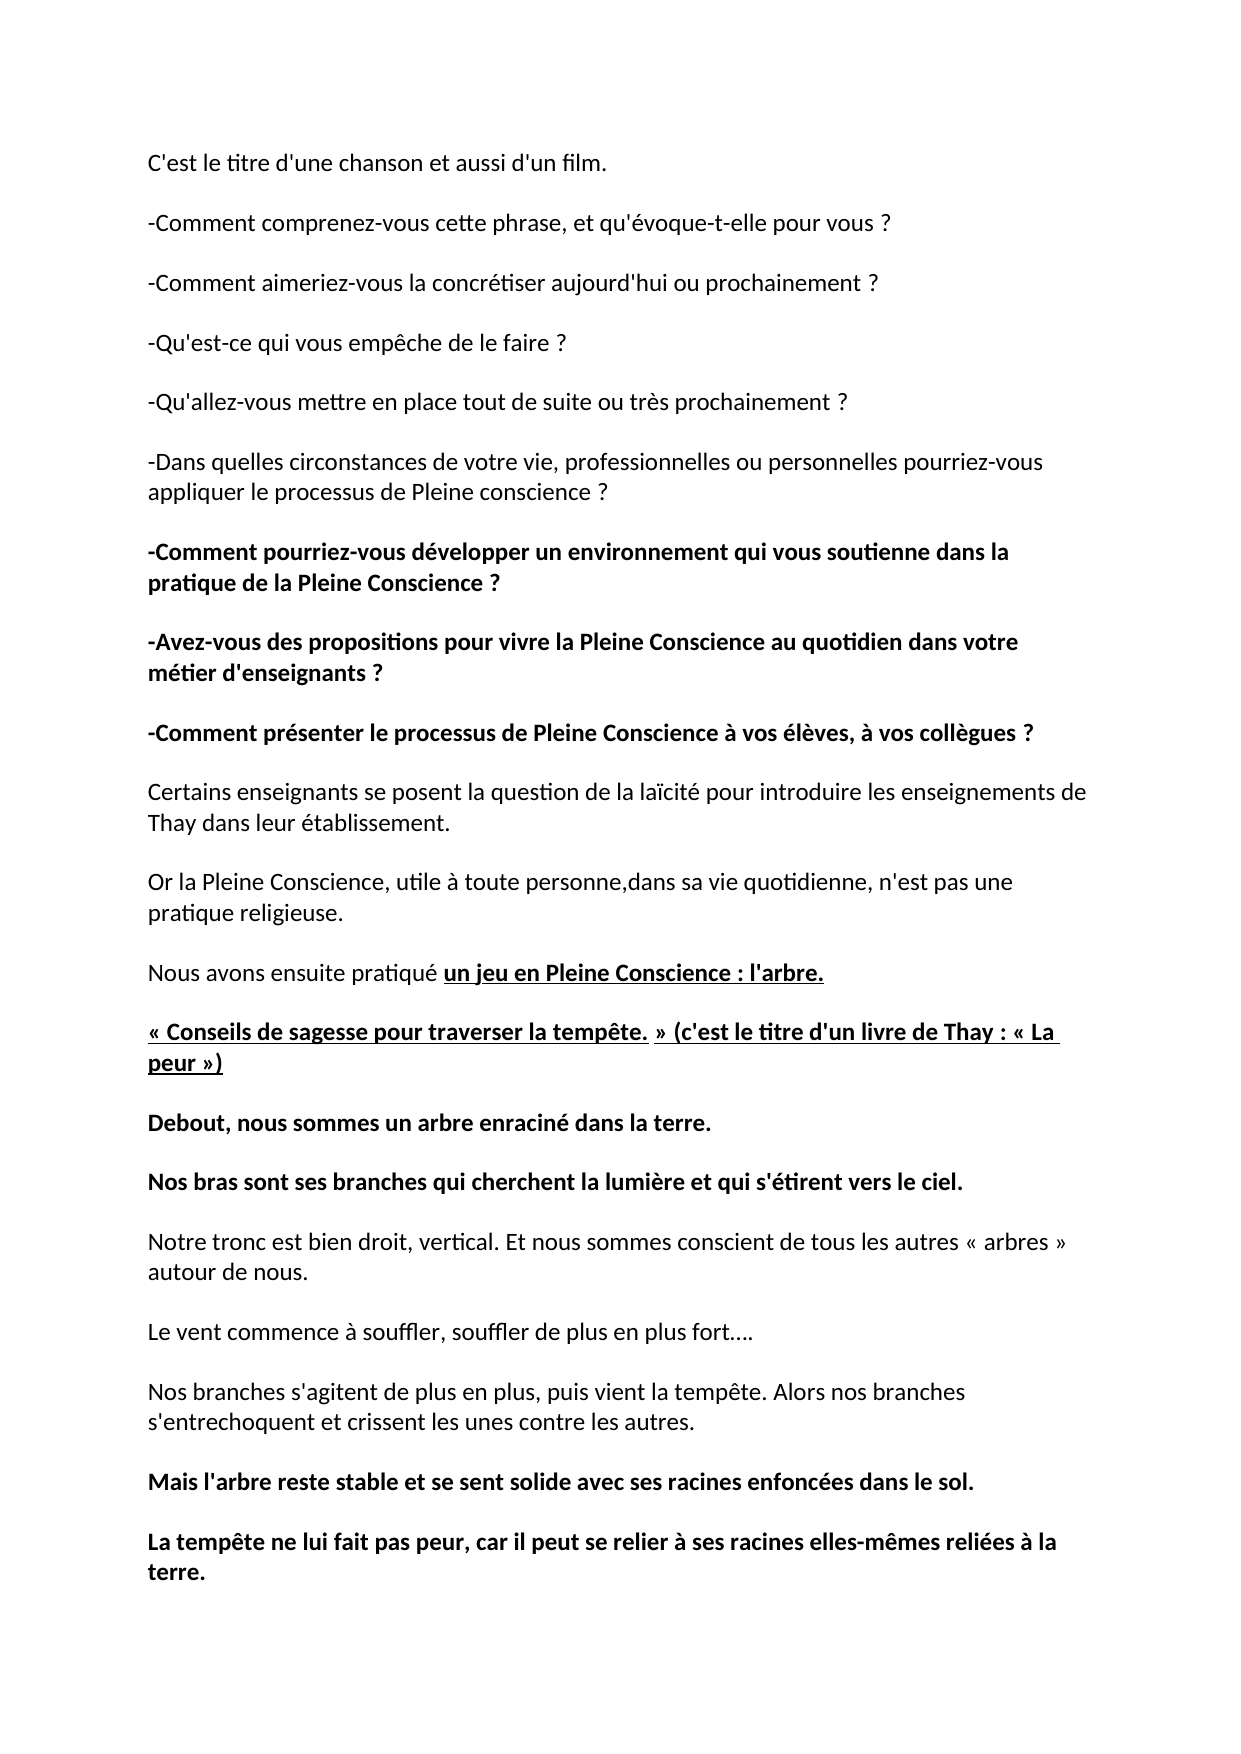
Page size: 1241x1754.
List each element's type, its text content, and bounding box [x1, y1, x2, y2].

text Nous avons ensuite pratiqué un jeu en Pleine Conscience : l'arbre. [148, 957, 1093, 987]
text -Comment présenter le processus de Pleine Conscience à vos élèves, à vos collègues ? [148, 717, 1093, 747]
text -Dans quelles circonstances de votre vie, professionnelles ou personnelles pourriez-vous appliquer le processus de Pleine conscience ? [148, 446, 1093, 507]
text C'est le titre d'une chanson et aussi d'un film. [148, 148, 1093, 178]
text -Qu'est-ce qui vous empêche de le faire ? [148, 327, 1093, 357]
text Debout, nous sommes un arbre enraciné dans la terre. [148, 1107, 1093, 1137]
text Notre tronc est bien droit, vertical. Et nous sommes conscient de tous les autres « arbres » autour de nous. [148, 1226, 1093, 1287]
text -Comment pourriez-vous développer un environnement qui vous soutienne dans la pratique de la Pleine Conscience ? [148, 536, 1093, 597]
text Nos branches s'agitent de plus en plus, puis vient la tempête. Alors nos branches s'entrechoquent et crissent les unes contre les autres. [148, 1376, 1093, 1437]
text -Comment aimeriez-vous la concrétiser aujourd'hui ou prochainement ? [148, 267, 1093, 297]
text Nos bras sont ses branches qui cherchent la lumière et qui s'étirent vers le ciel. [148, 1166, 1093, 1197]
text « Conseils de sagesse pour traverser la tempête. » (c'est le titre d'un livre de Thay : « La peur ») [148, 1016, 1093, 1077]
text Certains enseignants se posent la question de la laïcité pour introduire les enseignements de Thay dans leur établissement. [148, 776, 1093, 837]
text Or la Pleine Conscience, utile à toute personne,dans sa vie quotidienne, n'est pas une pratique religieuse. [148, 867, 1093, 928]
text Le vent commence à souffler, souffler de plus en plus fort…. [148, 1316, 1093, 1347]
text -Qu'allez-vous mettre en place tout de suite ou très prochainement ? [148, 386, 1093, 417]
text La tempête ne lui fait pas peur, car il peut se relier à ses racines elles-mêmes reliées à la terre. [148, 1526, 1093, 1587]
text Mais l'arbre reste stable et se sent solide avec ses racines enfoncées dans le sol. [148, 1466, 1093, 1497]
text -Comment comprenez-vous cette phrase, et qu'évoque-t-elle pour vous ? [148, 207, 1093, 238]
text -Avez-vous des propositions pour vivre la Pleine Conscience au quotidien dans votre métier d'enseignants ? [148, 626, 1093, 687]
